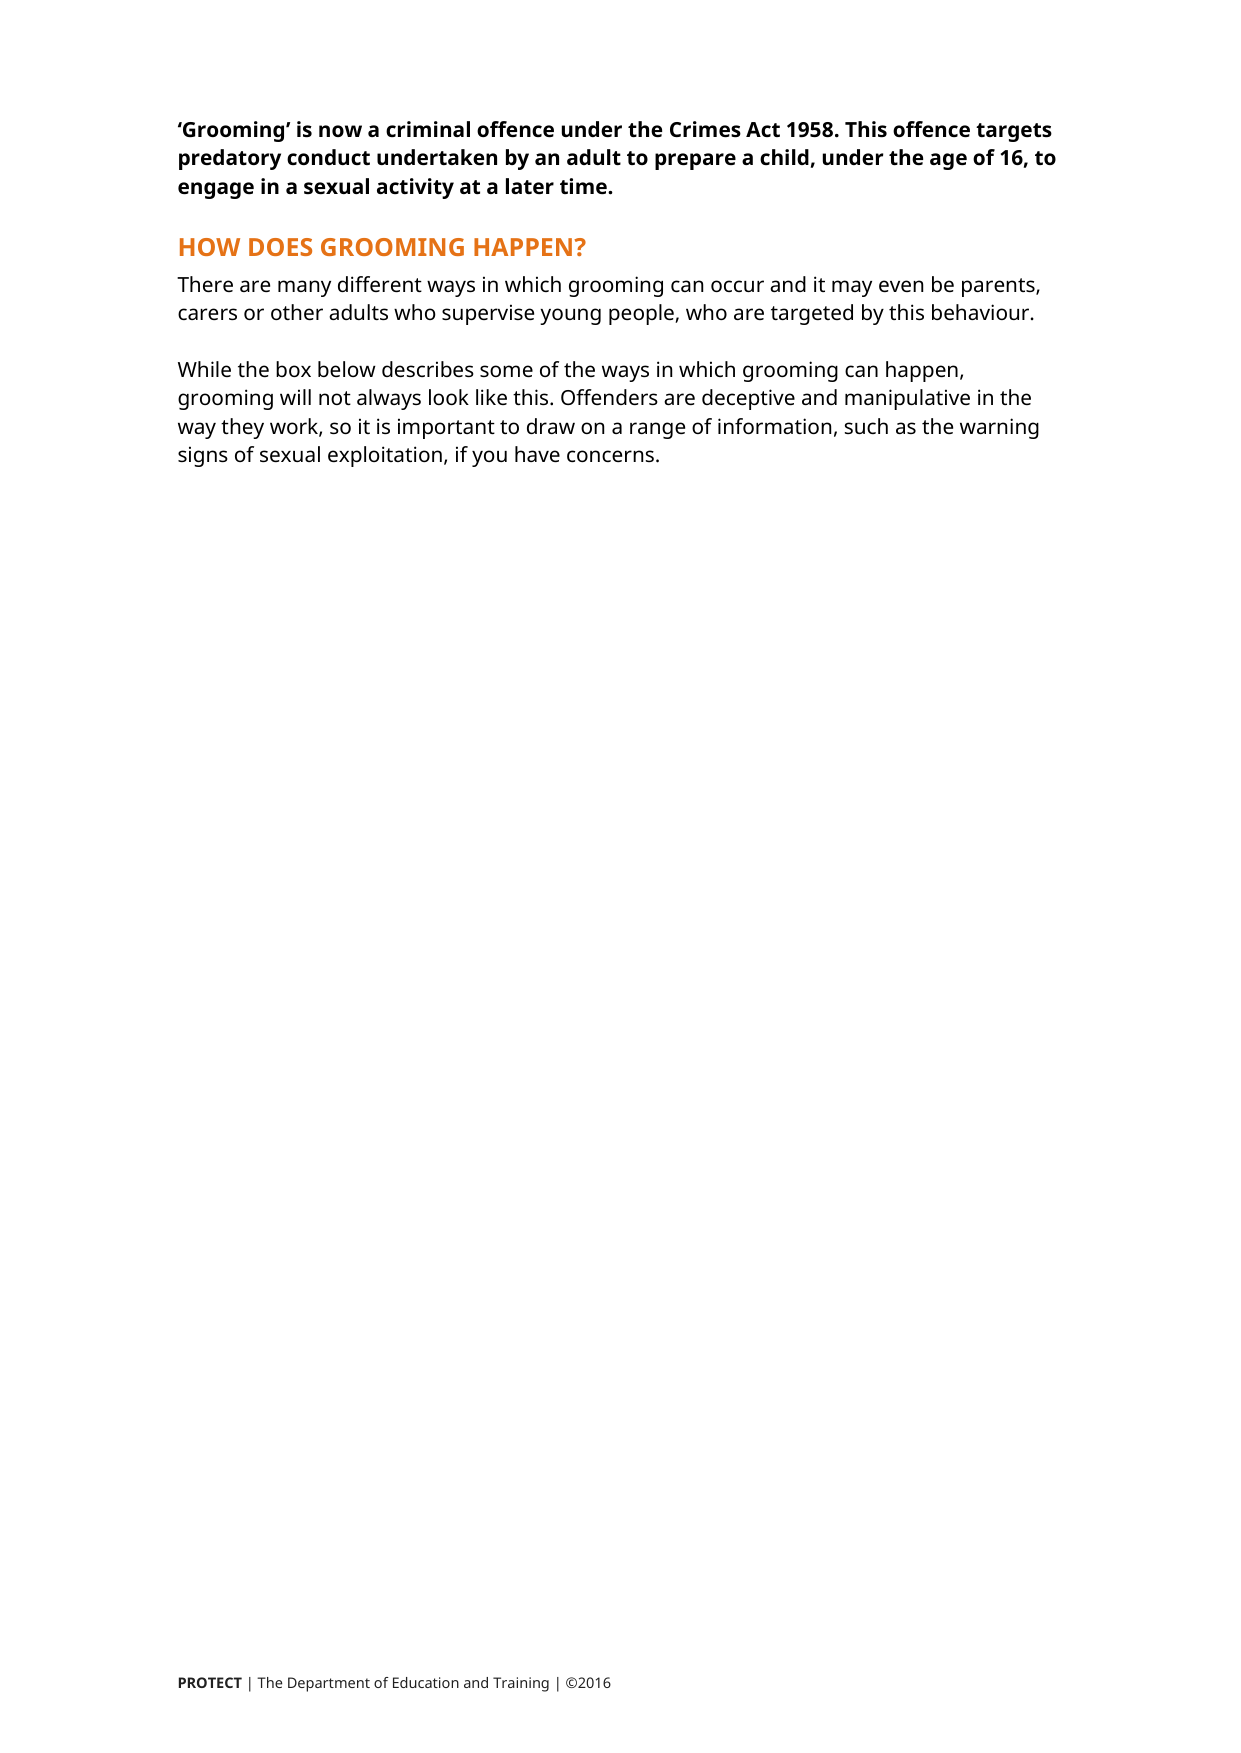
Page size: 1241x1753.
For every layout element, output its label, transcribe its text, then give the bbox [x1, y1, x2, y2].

text While the box below describes some of the ways in which grooming can happen, grooming will not always look like this. Offenders are deceptive and manipulative in the way they work, so it is important to draw on a range of information, such as the warning signs of sexual exploitation, if you have concerns. [177, 355, 1063, 469]
text ‘Grooming’ is now a criminal offence under the Crimes Act 1958. This offence targets predatory conduct undertaken by an adult to prepare a child, under the age of 16, to engage in a sexual activity at a later time. [177, 115, 1063, 200]
subtitle HOw does grooming happen? [177, 229, 1063, 263]
text There are many different ways in which grooming can occur and it may even be parents, carers or other adults who supervise young people, who are targeted by this behaviour. [177, 270, 1063, 327]
